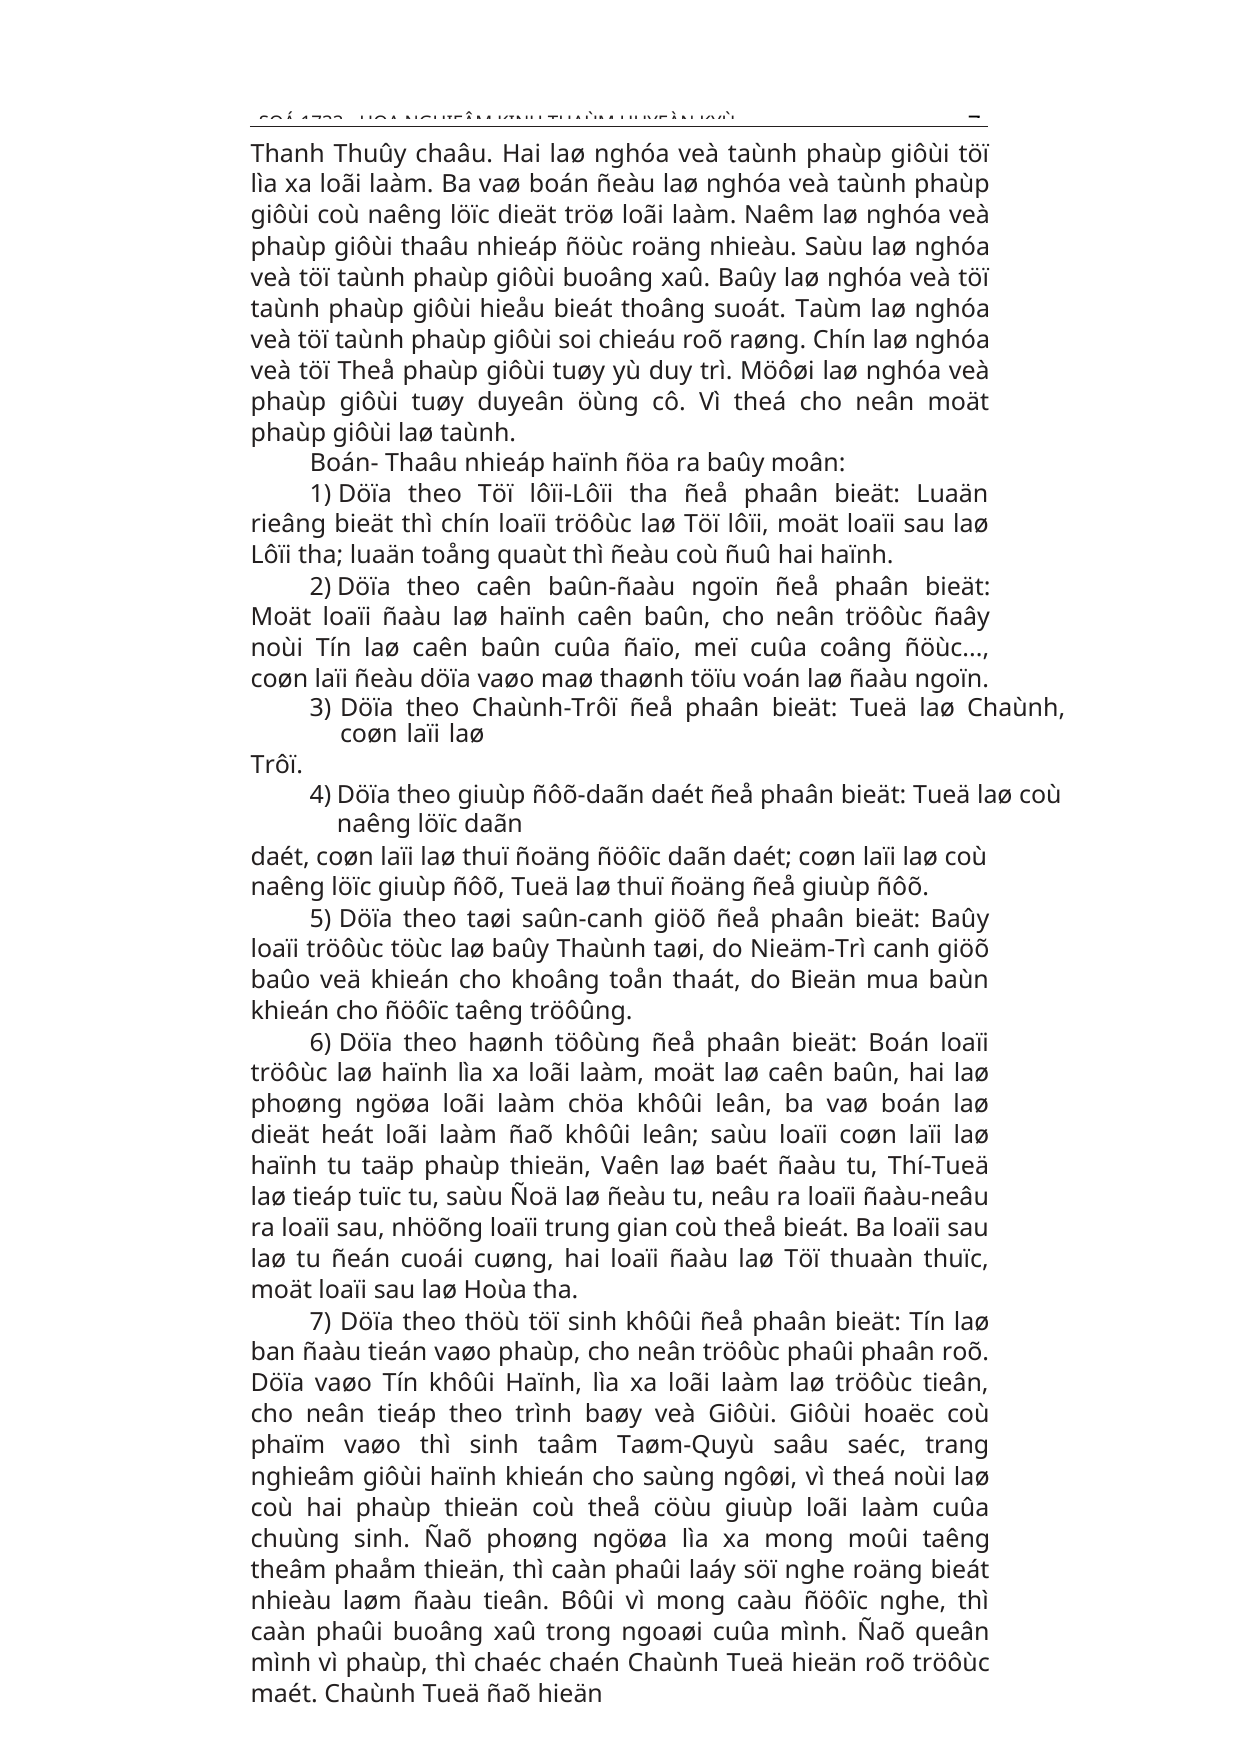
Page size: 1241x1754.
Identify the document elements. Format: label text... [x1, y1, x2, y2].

list Döïa theo Töï lôïi-Lôïi tha ñeå phaân bieät: Luaän rieâng bieät thì chín loaïi tröôùc laø Töï lôïi, moät loaïi sau laø Lôïi tha; luaän toång quaùt thì ñeàu coù ñuû hai haïnh. [250, 478, 990, 571]
text Trôï. [250, 748, 1065, 780]
text Thanh Thuûy chaâu. Hai laø nghóa veà taùnh phaùp giôùi töï lìa xa loãi laàm. Ba vaø boán ñeàu laø nghóa veà taùnh phaùp giôùi coù naêng löïc dieät tröø loãi laàm. Naêm laø nghóa veà phaùp giôùi thaâu nhieáp ñöùc roäng nhieàu. Saùu laø nghóa veà töï taùnh phaùp giôùi buoâng xaû. Baûy laø nghóa veà töï taùnh phaùp giôùi hieåu bieát thoâng suoát. Taùm laø nghóa veà töï taùnh phaùp giôùi soi chieáu roõ raøng. Chín laø nghóa veà töï Theå phaùp giôùi tuøy yù duy trì. Möôøi laø nghóa veà phaùp giôùi tuøy duyeân öùng cô. Vì theá cho neân moät phaùp giôùi laø taùnh. [250, 138, 990, 448]
text daét, coøn laïi laø thuï ñoäng ñöôïc daãn daét; coøn laïi laø coù naêng löïc giuùp ñôõ, Tueä laø thuï ñoäng ñeå giuùp ñôõ. [250, 841, 988, 903]
text Boán- Thaâu nhieáp haïnh ñöa ra baûy moân: [309, 448, 1065, 477]
list Döïa theo haønh töôùng ñeå phaân bieät: Boán loaïi tröôùc laø haïnh lìa xa loãi laàm, moät laø caên baûn, hai laø phoøng ngöøa loãi laàm chöa khôûi leân, ba vaø boán laø dieät heát loãi laàm ñaõ khôûi leân; saùu loaïi coøn laïi laø haïnh tu taäp phaùp thieän, Vaên laø baét ñaàu tu, Thí-Tueä laø tieáp tuïc tu, saùu Ñoä laø ñeàu tu, neâu ra loaïi ñaàu-neâu ra loaïi sau, nhöõng loaïi trung gian coù theå bieát. Ba loaïi sau laø tu ñeán cuoái cuøng, hai loaïi ñaàu laø Töï thuaàn thuïc, moät loaïi sau laø Hoùa tha. [250, 1027, 990, 1306]
list Döïa theo giuùp ñôõ-daãn daét ñeå phaân bieät: Tueä laø coù naêng löïc daãn [309, 780, 1065, 839]
list Döïa theo Chaùnh-Trôï ñeå phaân bieät: Tueä laø Chaùnh, coøn laïi laø [309, 695, 1065, 748]
list Döïa theo taøi saûn-canh giöõ ñeå phaân bieät: Baûy loaïi tröôùc töùc laø baûy Thaùnh taøi, do Nieäm-Trì canh giöõ baûo veä khieán cho khoâng toån thaát, do Bieän mua baùn khieán cho ñöôïc taêng tröôûng. [250, 903, 990, 1027]
list Döïa theo caên baûn-ñaàu ngoïn ñeå phaân bieät: Moät loaïi ñaàu laø haïnh caên baûn, cho neân tröôùc ñaây noùi Tín laø caên baûn cuûa ñaïo, meï cuûa coâng ñöùc..., coøn laïi ñeàu döïa vaøo maø thaønh töïu voán laø ñaàu ngoïn. [250, 571, 990, 695]
list Döïa theo thöù töï sinh khôûi ñeå phaân bieät: Tín laø ban ñaàu tieán vaøo phaùp, cho neân tröôùc phaûi phaân roõ. Döïa vaøo Tín khôûi Haïnh, lìa xa loãi laàm laø tröôùc tieân, cho neân tieáp theo trình baøy veà Giôùi. Giôùi hoaëc coù phaïm vaøo thì sinh taâm Taøm-Quyù saâu saéc, trang nghieâm giôùi haïnh khieán cho saùng ngôøi, vì theá noùi laø coù hai phaùp thieän coù theå cöùu giuùp loãi laàm cuûa chuùng sinh. Ñaõ phoøng ngöøa lìa xa mong moûi taêng theâm phaåm thieän, thì caàn phaûi laáy söï nghe roäng bieát nhieàu laøm ñaàu tieân. Bôûi vì mong caàu ñöôïc nghe, thì caàn phaûi buoâng xaû trong ngoaøi cuûa mình. Ñaõ queân mình vì phaùp, thì chaéc chaén Chaùnh Tueä hieän roõ tröôùc maét. Chaùnh Tueä ñaõ hieän [250, 1306, 990, 1709]
